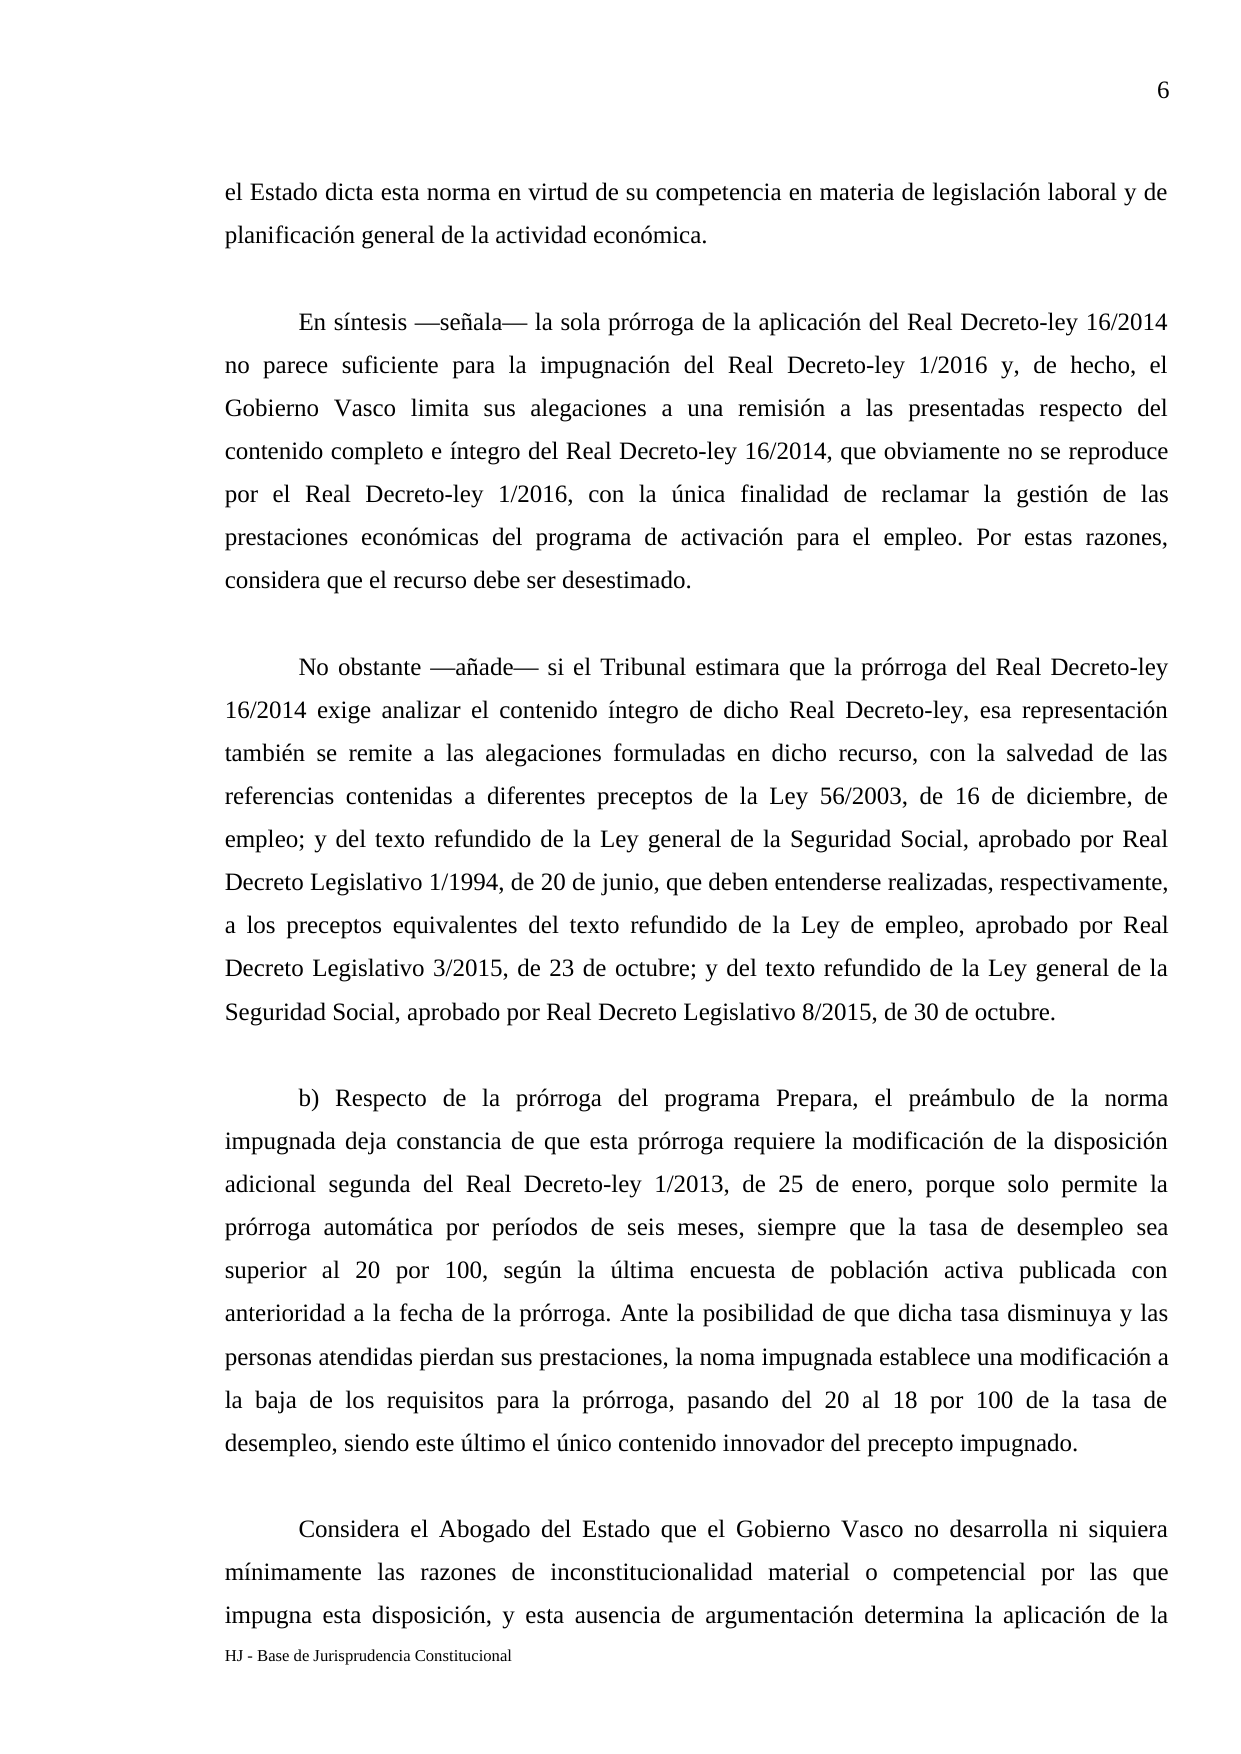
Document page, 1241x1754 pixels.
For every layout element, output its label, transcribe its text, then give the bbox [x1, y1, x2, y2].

text En síntesis —señala— la sola prórroga de la aplicación del Real Decreto-ley 16/2014 no parece suficiente para la impugnación del Real Decreto-ley 1/2016 y, de hecho, el Gobierno Vasco limita sus alegaciones a una remisión a las presentadas respecto del contenido completo e íntegro del Real Decreto-ley 16/2014, que obviamente no se reproduce por el Real Decreto-ley 1/2016, con la única finalidad de reclamar la gestión de las prestaciones económicas del programa de activación para el empleo. Por estas razones, considera que el recurso debe ser desestimado. [224, 307, 1169, 594]
text b) Respecto de la prórroga del programa Prepara, el preámbulo de la norma impugnada deja constancia de que esta prórroga requiere la modificación de la disposición adicional segunda del Real Decreto-ley 1/2013, de 25 de enero, porque solo permite la prórroga automática por períodos de seis meses, siempre que la tasa de desempleo sea superior al 20 por 100, según la última encuesta de población activa publicada con anterioridad a la fecha de la prórroga. Ante la posibilidad de que dicha tasa disminuya y las personas atendidas pierdan sus prestaciones, la noma impugnada establece una modificación a la baja de los requisitos para la prórroga, pasando del 20 al 18 por 100 de la tasa de desempleo, siendo este último el único contenido innovador del precepto impugnado. [224, 1083, 1169, 1457]
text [224, 177, 1169, 249]
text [224, 1514, 1169, 1629]
text No obstante —añade— si el Tribunal estimara que la prórroga del Real Decreto-ley 16/2014 exige analizar el contenido íntegro de dicho Real Decreto-ley, esa representación también se remite a las alegaciones formuladas en dicho recurso, con la salvedad de las referencias contenidas a diferentes preceptos de la Ley 56/2003, de 16 de diciembre, de empleo; y del texto refundido de la Ley general de la Seguridad Social, aprobado por Real Decreto Legislativo 1/1994, de 20 de junio, que deben entenderse realizadas, respectivamente, a los preceptos equivalentes del texto refundido de la Ley de empleo, aprobado por Real Decreto Legislativo 3/2015, de 23 de octubre; y del texto refundido de la Ley general de la Seguridad Social, aprobado por Real Decreto Legislativo 8/2015, de 30 de octubre. [224, 652, 1169, 1025]
